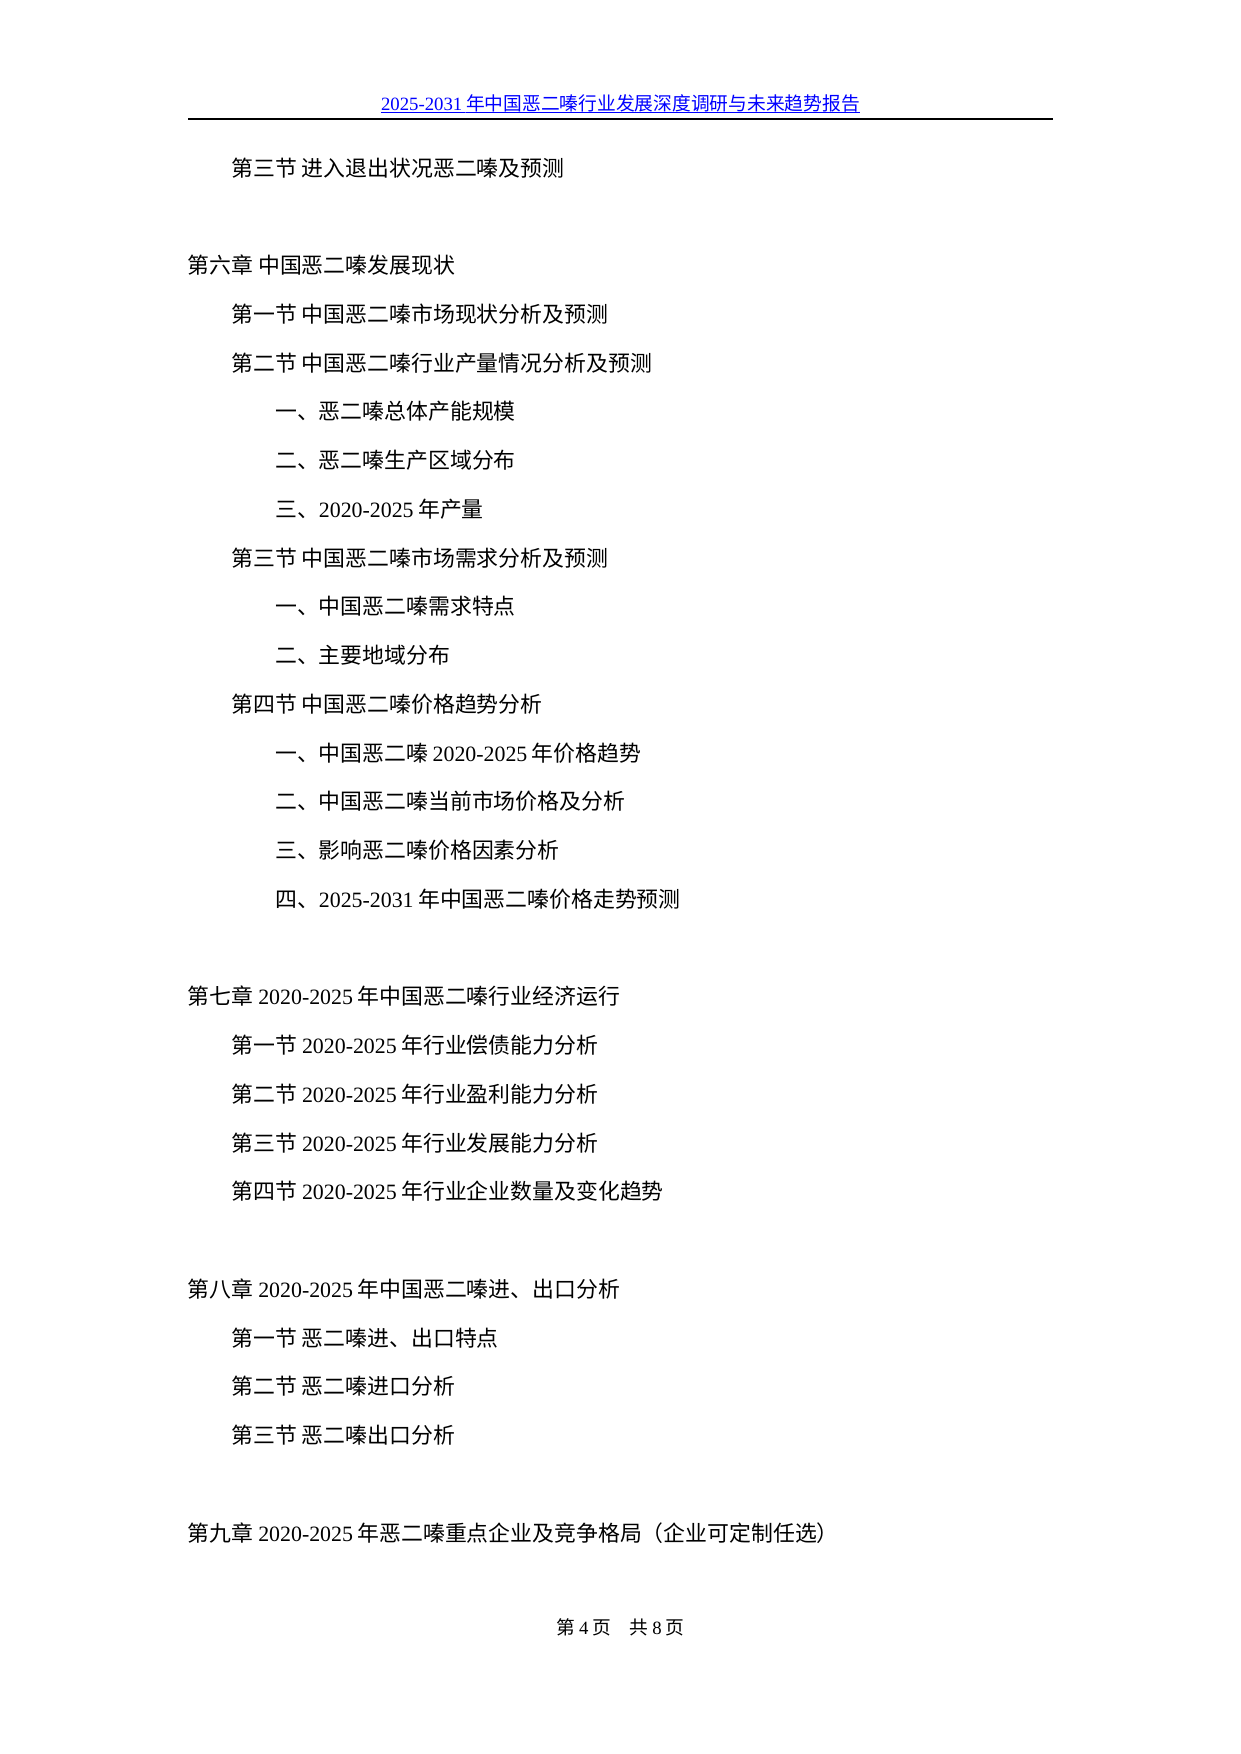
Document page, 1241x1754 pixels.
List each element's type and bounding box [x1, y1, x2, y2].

text [187, 150, 1053, 1548]
